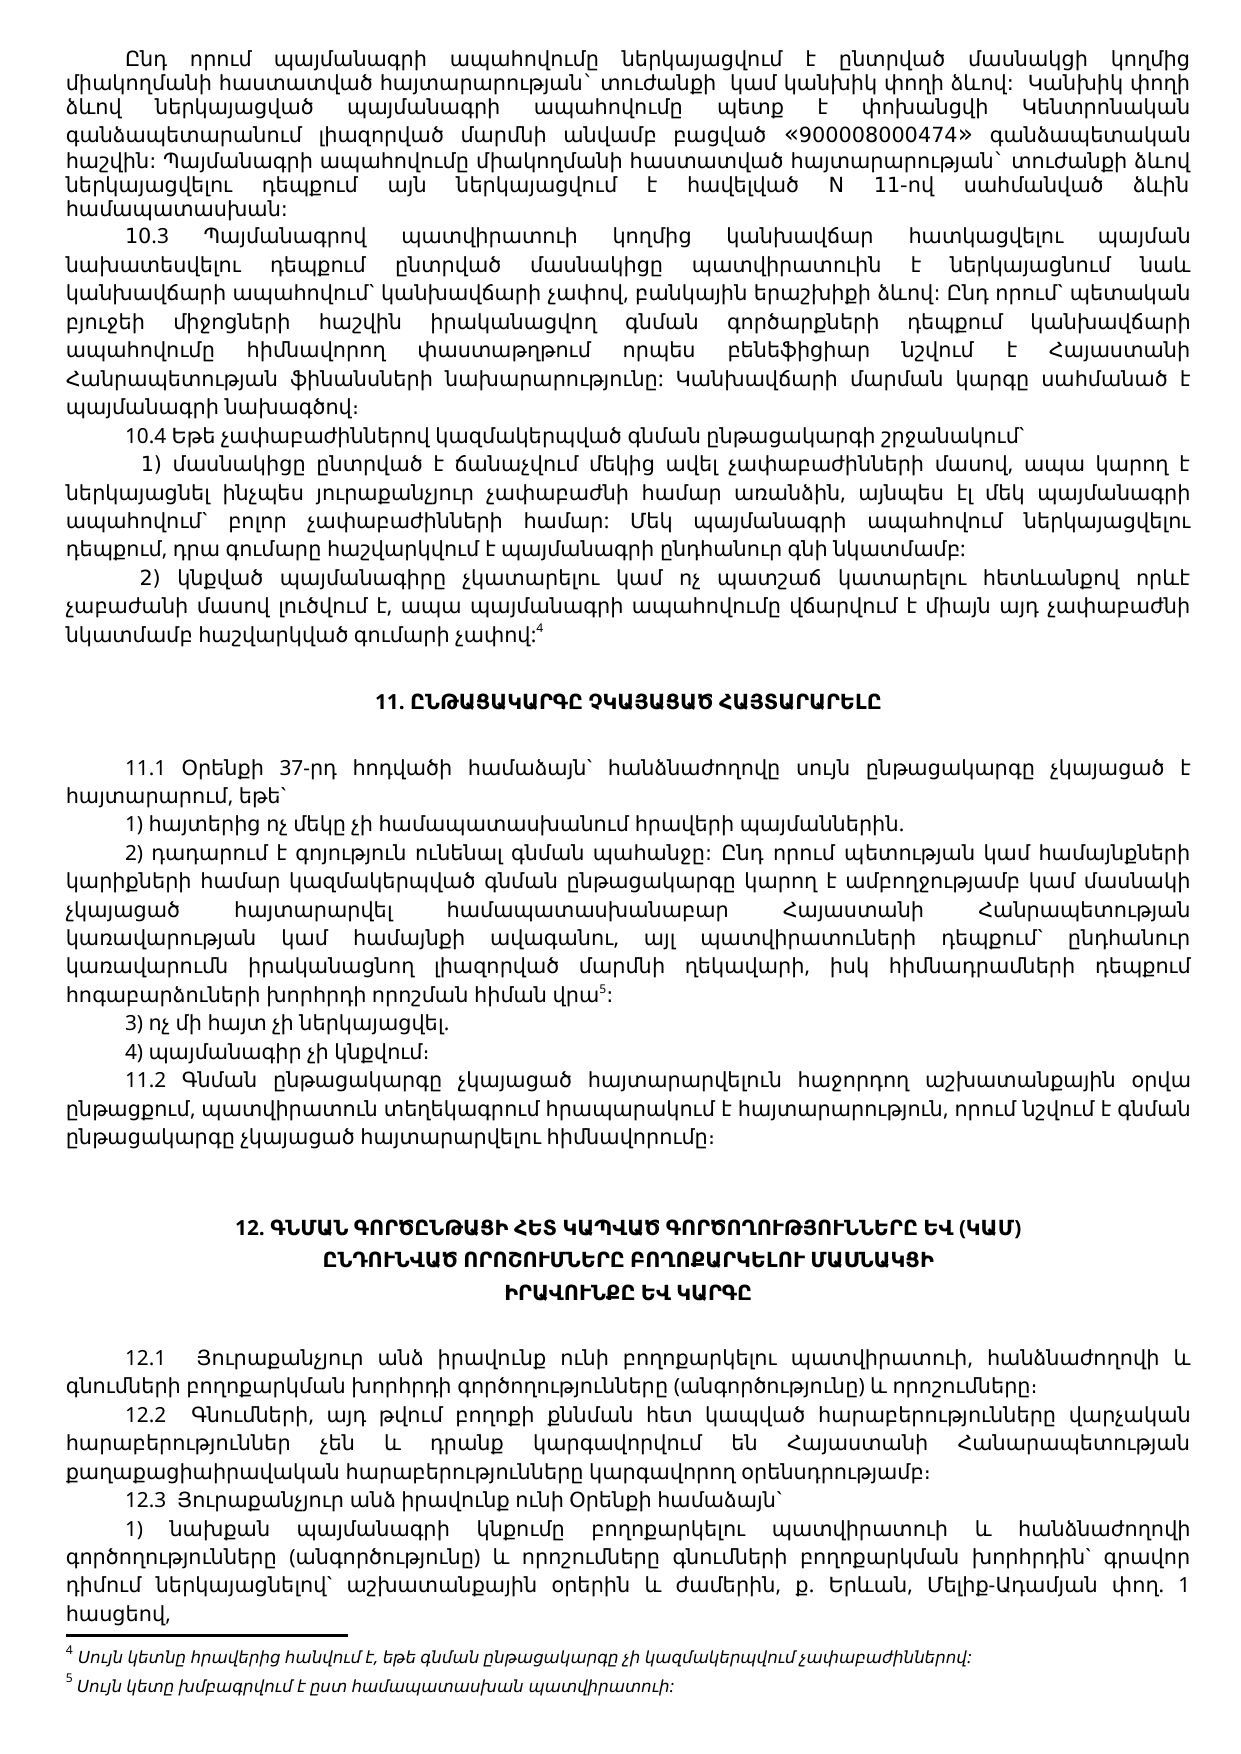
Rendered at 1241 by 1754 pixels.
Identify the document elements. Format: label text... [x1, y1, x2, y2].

text ԸՆԴՈՒՆՎԱԾ ՈՐՈՇՈՒՄՆԵՐԸ ԲՈՂՈՔԱՐԿԵԼՈՒ ՄԱՍՆԱԿՑԻ [66, 1245, 1191, 1274]
text 1) հայտերից ոչ մեկը չի համապատասխանում հրավերի պայմաններին. [66, 809, 1191, 838]
text 1) մասնակիցը ընտրված է ճանաչվում մեկից ավել չափաբաժինների մասով, ապա կարող է ներկայացնել ինչպես յուրաքանչյուր չափաբաժնի համար առանձին, այնպես էլ մեկ պայմանագրի ապահովում` բոլոր չափաբաժինների համար: Մեկ պայմանագրի ապահովում ներկայացվելու դեպքում, դրա գումարը հաշվարկվում է պայմանագրի ընդհանուր գնի նկատմամբ: [66, 449, 1191, 563]
text 10.3 Պայմանագրով պատվիրատուի կողմից կանխավճար հատկացվելու պայման նախատեսվելու դեպքում ընտրված մասնակիցը պատվիրատուին է ներկայացնում նաև կանխավճարի ապահովում` կանխավճարի չափով, բանկային երաշխիքի ձևով: Ընդ որում` պետական բյուջեի միջոցների հաշվին իրականացվող գնման գործարքների դեպքում կանխավճարի ապահովումը հիմնավորող փաստաթղթում որպես բենեֆիցիար նշվում է Հայաստանի Հանրապետության ֆինանսների նախարարությունը: Կանխավճարի մարման կարգը սահմանած է պայմանագրի նախագծով։ [66, 222, 1191, 421]
text 12.3 Յուրաքանչյուր անձ իրավունք ունի Օրենքի համաձայն` [66, 1485, 1191, 1514]
text 11.2 Գնման ընթացակարգը չկայացած հայտարարվելուն հաջորդող աշխատանքային օրվա ընթացքում, պատվիրատուն տեղեկագրում հրապարակում է հայտարարություն, որում նշվում է գնման ընթացակարգը չկայացած հայտարարվելու հիմնավորումը։ [66, 1065, 1191, 1151]
text Ընդ որում պայմանագրի ապահովումը ներկայացվում է ընտրված մասնակցի կողմից միակողմանի հաստատված հայտարարության` տուժանքի կամ կանխիկ փողի ձևով: Կանխիկ փողի ձևով ներկայացված պայմանագրի ապահովումը պետք է փոխանցվի Կենտրոնական գանձապետարանում լիազորված մարմնի անվամբ բացված «900008000474» գանձապետական հաշվին: Պայմանագրի ապահովումը միակողմանի հաստատված հայտարարության` տուժանքի ձևով ներկայացվելու դեպքում այն ներկայացվում է հավելված N 11-ով սահմանված ձևին համապատասխան: [66, 47, 1191, 222]
text 12.2 Գնումների, այդ թվում բողոքի քննման հետ կապված հարաբերությունները վարչական հարաբերություններ չեն և դրանք կարգավորվում են Հայաստանի Հանարապետության քաղաքացիաիրավական հարաբերությունները կարգավորող օրենսդրությամբ։ [66, 1400, 1191, 1485]
text 1) նախքան պայմանագրի կնքումը բողոքարկելու պատվիրատուի և հանձնաժողովի գործողությունները (անգործությունը) և որոշումները գնումների բողոքարկման խորհրդին` գրավոր դիմում ներկայացնելով` աշխատանքային օրերին և ժամերին, ք. Երևան, Մելիք-Ադամյան փող. 1 հասցեով, [66, 1514, 1191, 1627]
text ԻՐԱՎՈՒՆՔԸ ԵՎ ԿԱՐԳԸ [66, 1278, 1191, 1306]
text 12.1 Յուրաքանչյուր անձ իրավունք ունի բողոքարկելու պատվիրատուի, հանձնաժողովի և գնումների բողոքարկման խորհրդի գործողությունները (անգործությունը) և որոշումները։ [66, 1343, 1191, 1400]
text 4) պայմանագիր չի կնքվում։ [66, 1037, 1191, 1065]
text 3) ոչ մի հայտ չի ներկայացվել. [66, 1008, 1191, 1037]
text 12. ԳՆՄԱՆ ԳՈՐԾԸՆԹԱՑԻ ՀԵՏ ԿԱՊՎԱԾ ԳՈՐԾՈՂՈՒԹՅՈՒՆՆԵՐԸ ԵՎ (ԿԱՄ) [66, 1213, 1191, 1241]
text 2) կնքված պայմանագիրը չկատարելու կամ ոչ պատշաճ կատարելու հետևանքով որևէ չաբաժանի մասով լուծվում է, ապա պայմանագրի ապահովումը վճարվում է միայն այդ չափաբաժնի նկատմամբ հաշվարկված գումարի չափով: [66, 563, 1191, 648]
text 10.4 Եթե չափաբաժիններով կազմակերպված գնման ընթացակարգի շրջանակում` [66, 421, 1191, 449]
text 11. ԸՆԹԱՑԱԿԱՐԳԸ ՉԿԱՅԱՑԱԾ ՀԱՅՏԱՐԱՐԵԼԸ [66, 687, 1191, 716]
text 11.1 Օրենքի 37-րդ հոդվածի համաձայն` հանձնաժողովը սույն ընթացակարգը չկայացած է հայտարարում, եթե` [66, 753, 1191, 809]
text 2) դադարում է գոյություն ունենալ գնման պահանջը: Ընդ որում պետության կամ համայնքների կարիքների համար կազմակերպված գնման ընթացակարգը կարող է ամբողջությամբ կամ մասնակի չկայացած հայտարարվել համապատասխանաբար Հայաստանի Հանրապետության կառավարության կամ համայնքի ավագանու, այլ պատվիրատուների դեպքում` ընդհանուր կառավարումն իրականացնող լիազորված մարմնի ղեկավարի, իսկ հիմնադրամների դեպքում հոգաբարձուների խորհրդի որոշման հիման վրա: [66, 838, 1191, 1008]
